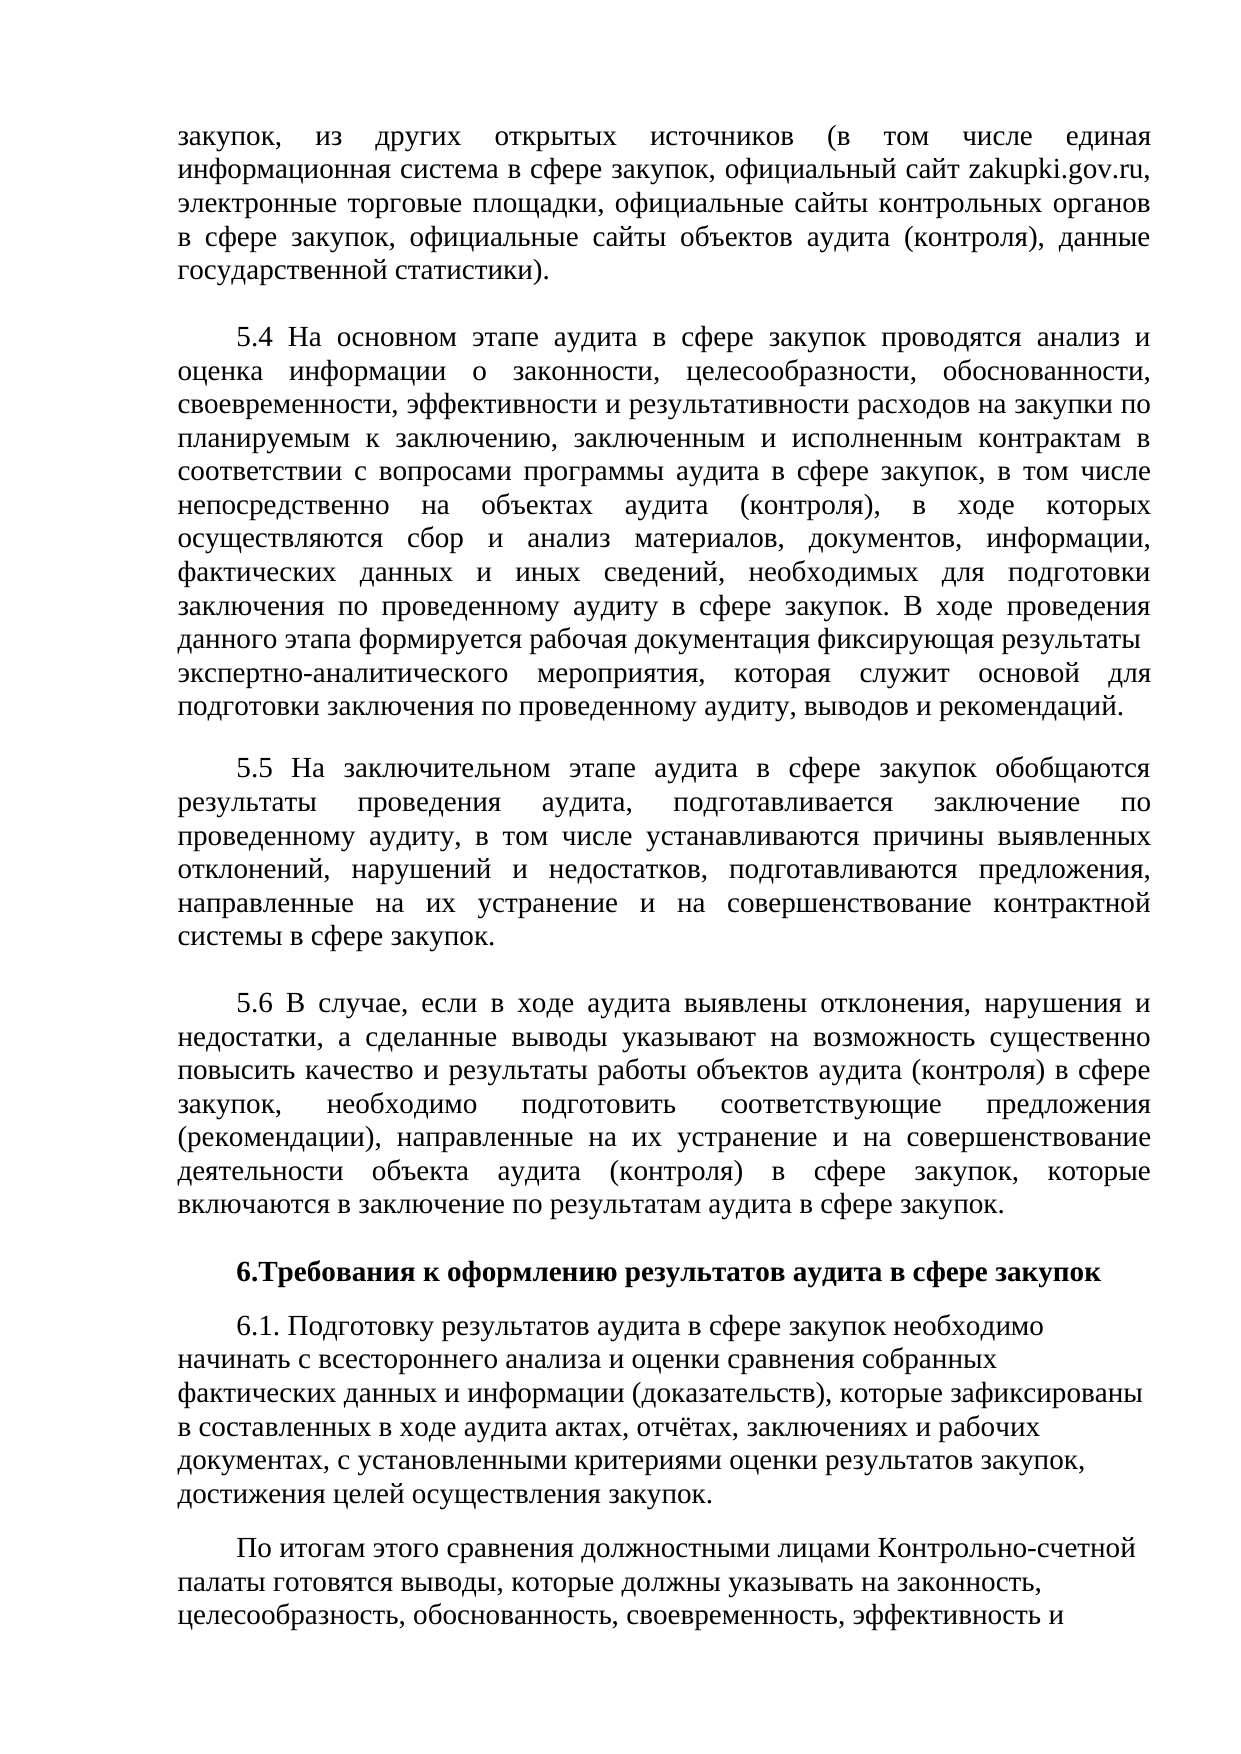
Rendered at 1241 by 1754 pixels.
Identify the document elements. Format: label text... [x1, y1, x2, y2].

text 6.1. Подготовку результатов аудита в сфере закупок необходимо начинать с всестороннего анализа и оценки сравнения собранных фактических данных и информации (доказательств), которые зафиксированы в составленных в ходе аудита актах, отчётах, заключениях и рабочих документах, с установленными критериями оценки результатов закупок, достижения целей осуществления закупок. [177, 1308, 1152, 1509]
text 5.5 На заключительном этапе аудита в сфере закупок обобщаются результаты проведения аудита, подготавливается заключение по проведенному аудиту, в том числе устанавливаются причины выявленных отклонений, нарушений и недостатков, подготавливаются предложения, направленные на их устранение и на совершенствование контрактной системы в сфере закупок. [177, 751, 1152, 952]
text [177, 1530, 1152, 1631]
text 5.4 На основном этапе аудита в сфере закупок проводятся анализ и оценка информации о законности, целесообразности, обоснованности, своевременности, эффективности и результативности расходов на закупки по планируемым к заключению, заключенным и исполненным контрактам в соответствии с вопросами программы аудита в сфере закупок, в том числе непосредственно на объектах аудита (контроля), в ходе которых осуществляются сбор и анализ материалов, документов, информации, фактических данных и иных сведений, необходимых для подготовки заключения по проведенному аудиту в сфере закупок. В ходе проведения данного этапа формируется рабочая документация фиксирующая результаты [177, 319, 1152, 655]
text 6.Требования к оформлению результатов аудита в сфере закупок [177, 1254, 1152, 1287]
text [177, 118, 1152, 286]
text 5.6 В случае, если в ходе аудита выявлены отклонения, нарушения и недостатки, а сделанные выводы указывают на возможность существенно повысить качество и результаты работы объектов аудита (контроля) в сфере закупок, необходимо подготовить соответствующие предложения (рекомендации), направленные на их устранение и на совершенствование деятельности объекта аудита (контроля) в сфере закупок, которые включаются в заключение по результатам аудита в сфере закупок. [177, 985, 1152, 1220]
text экспертно-аналитического мероприятия, которая служит основой для подготовки заключения по проведенному аудиту, выводов и рекомендаций. [177, 655, 1152, 722]
